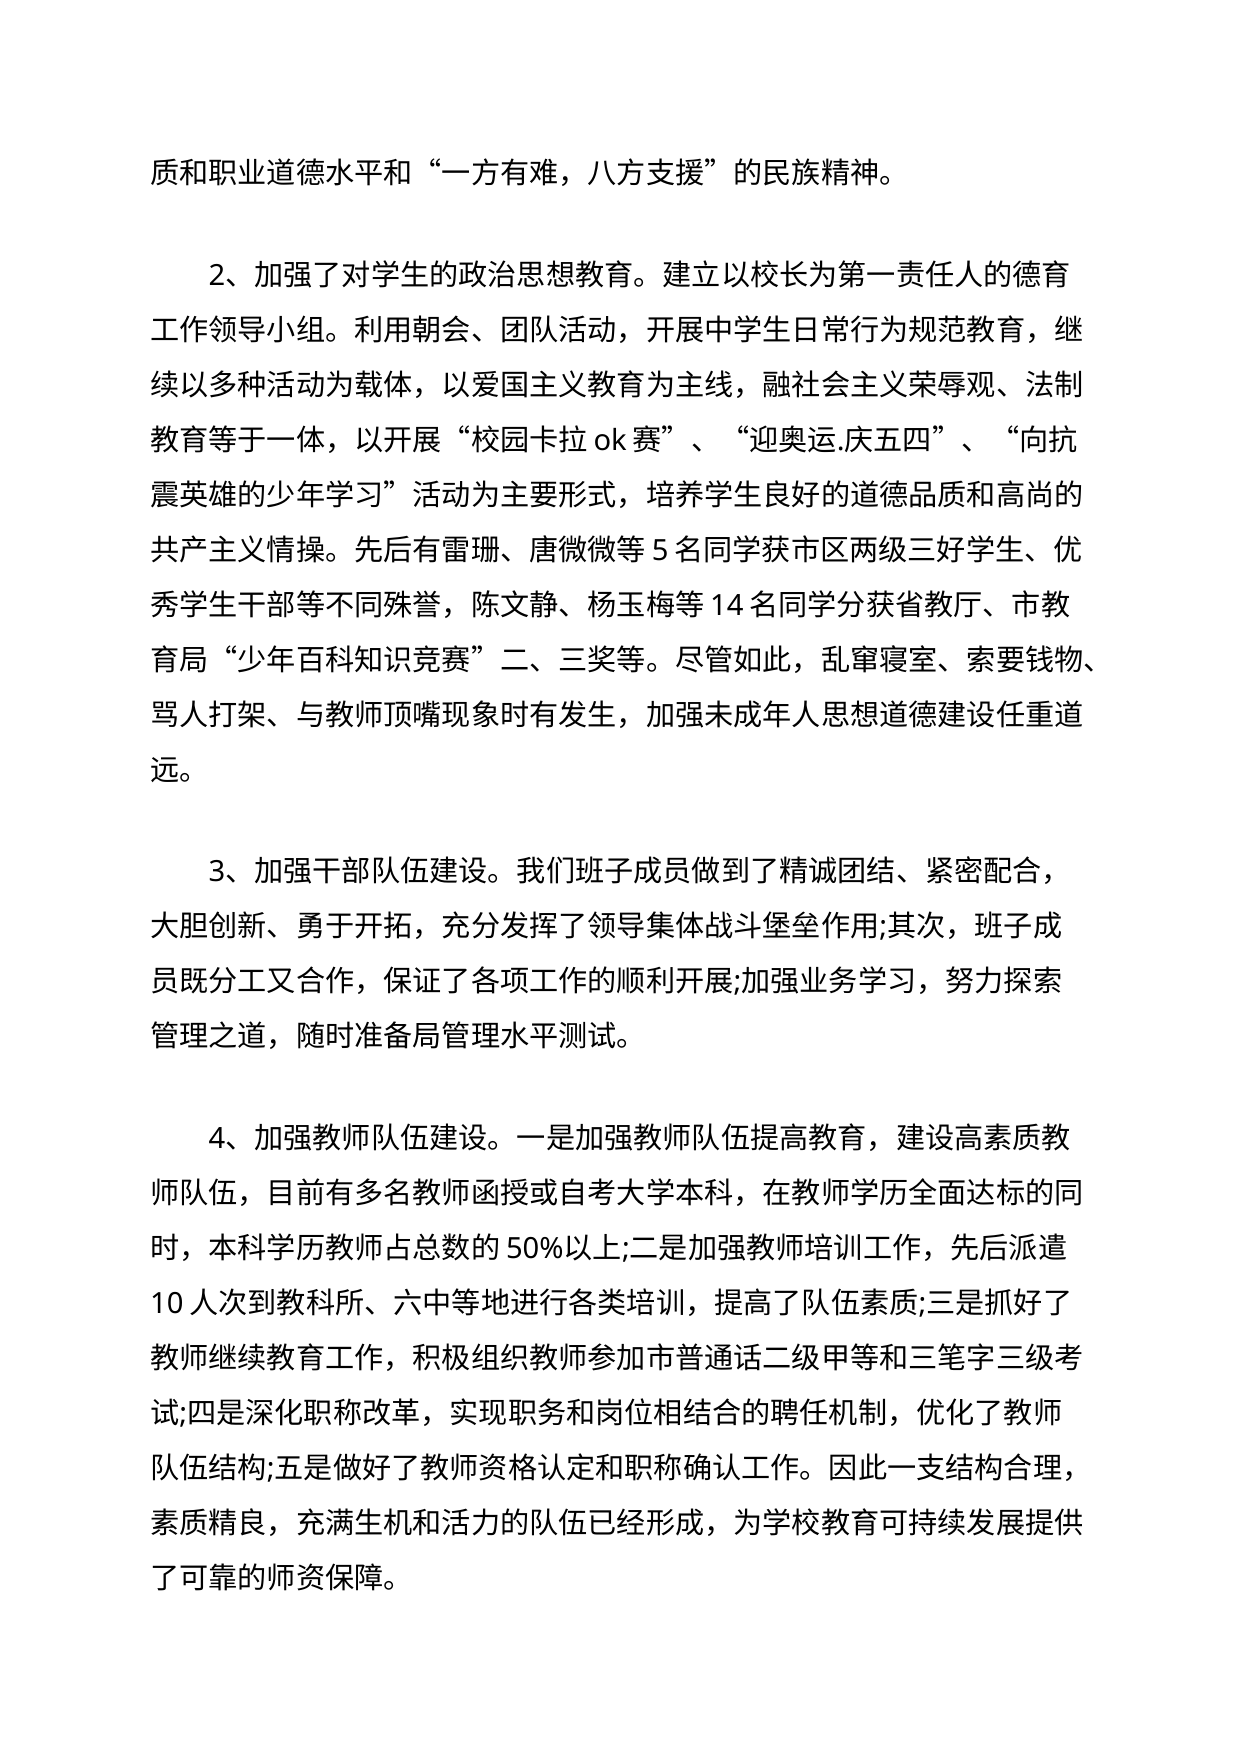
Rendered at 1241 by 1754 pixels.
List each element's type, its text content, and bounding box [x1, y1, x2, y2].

text 2、加强了对学生的政治思想教育。建立以校长为第一责任人的德育工作领导小组。利用朝会、团队活动，开展中学生日常行为规范教育，继续以多种活动为载体，以爱国主义教育为主线，融社会主义荣辱观、法制教育等于一体，以开展“校园卡拉ok赛”、“迎奥运.庆五四”、“向抗震英雄的少年学习”活动为主要形式，培养学生良好的道德品质和高尚的共产主义情操。先后有雷珊、唐微微等5名同学获市区两级三好学生、优秀学生干部等不同殊誉，陈文静、杨玉梅等14名同学分获省教厅、市教育局“少年百科知识竞赛”二、三奖等。尽管如此，乱窜寝室、索要钱物、骂人打架、与教师顶嘴现象时有发生，加强未成年人思想道德建设任重道远。 [150, 252, 1090, 788]
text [150, 150, 1090, 192]
text 3、加强干部队伍建设。我们班子成员做到了精诚团结、紧密配合，大胆创新、勇于开拓，充分发挥了领导集体战斗堡垒作用;其次，班子成员既分工又合作，保证了各项工作的顺利开展;加强业务学习，努力探索管理之道，随时准备局管理水平测试。 [150, 848, 1090, 1055]
text 4、加强教师队伍建设。一是加强教师队伍提高教育，建设高素质教师队伍，目前有多名教师函授或自考大学本科，在教师学历全面达标的同时，本科学历教师占总数的50%以上;二是加强教师培训工作，先后派遣10人次到教科所、六中等地进行各类培训，提高了队伍素质;三是抓好了教师继续教育工作，积极组织教师参加市普通话二级甲等和三笔字三级考试;四是深化职称改革，实现职务和岗位相结合的聘任机制，优化了教师队伍结构;五是做好了教师资格认定和职称确认工作。因此一支结构合理，素质精良，充满生机和活力的队伍已经形成，为学校教育可持续发展提供了可靠的师资保障。 [150, 1115, 1090, 1597]
